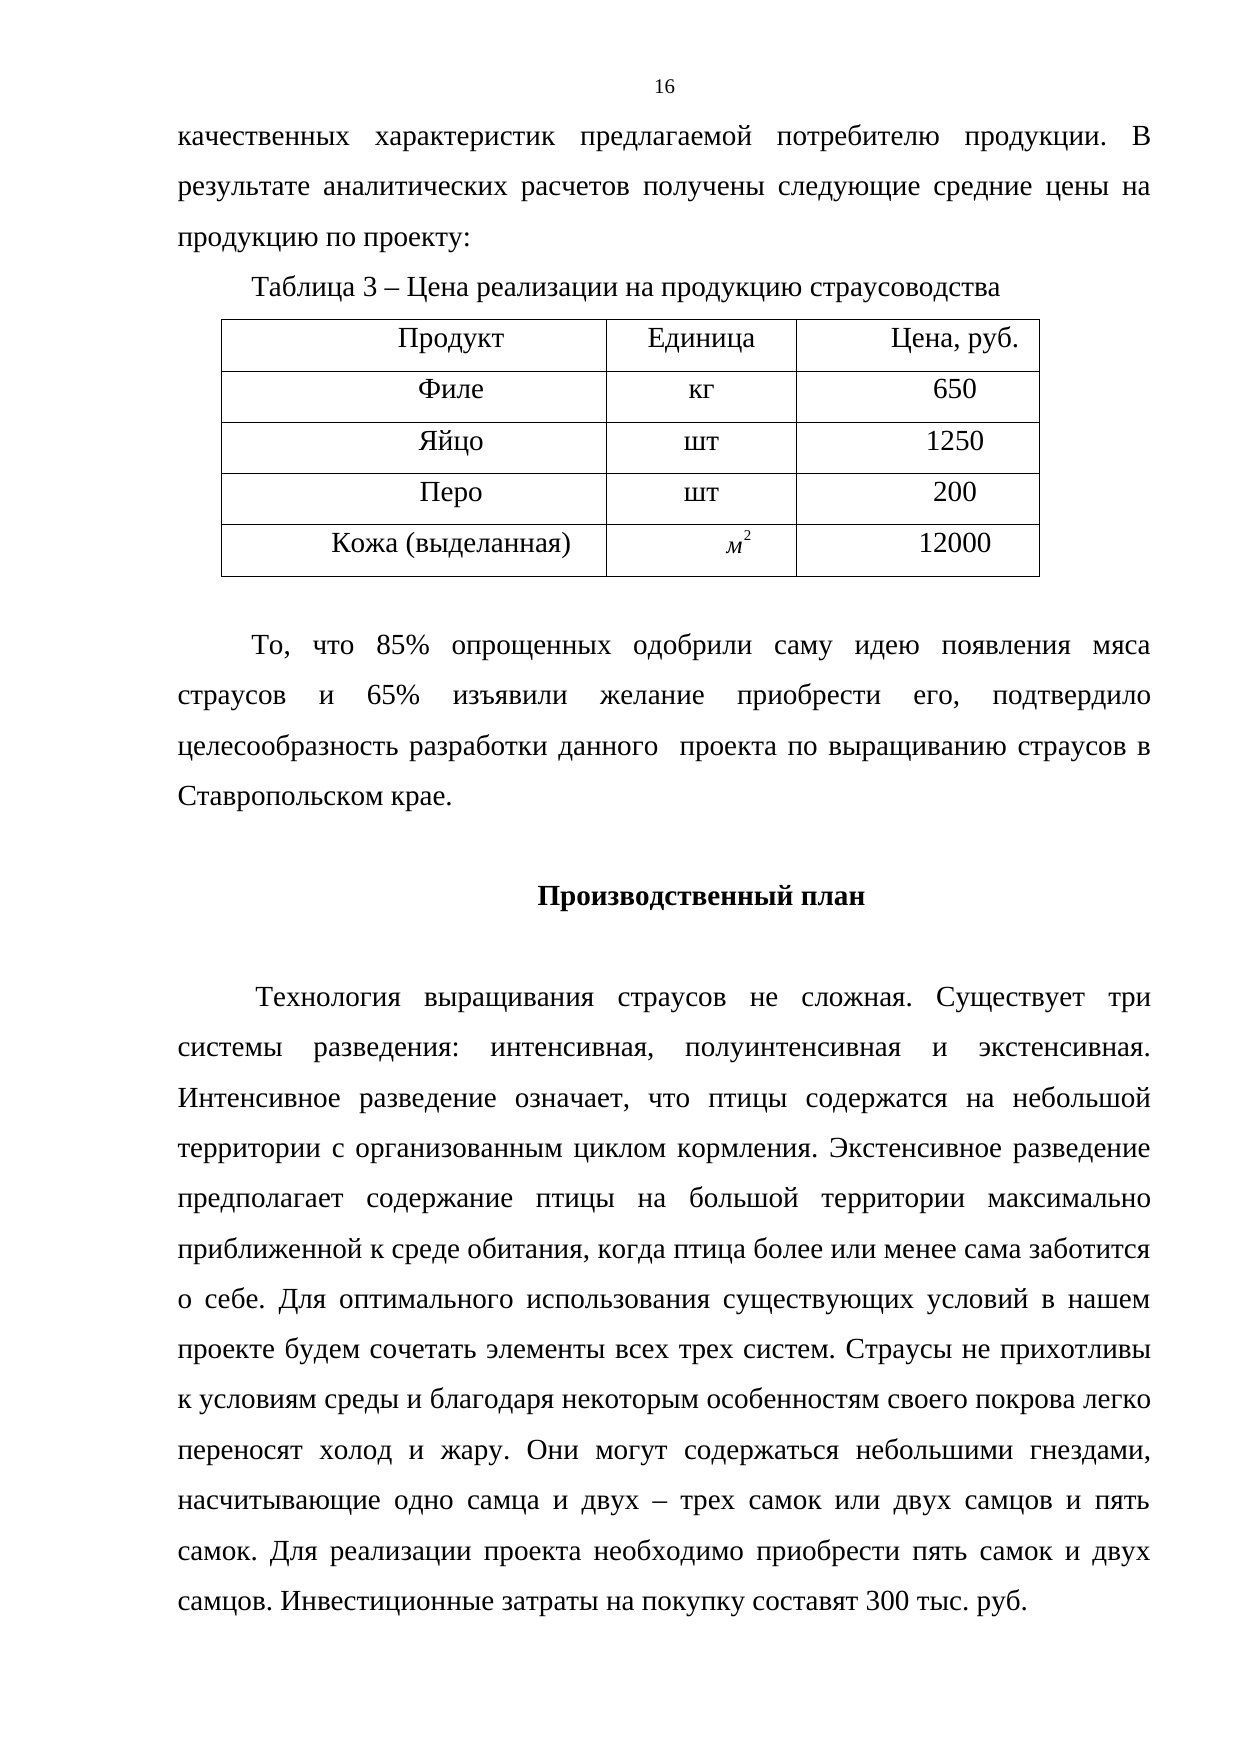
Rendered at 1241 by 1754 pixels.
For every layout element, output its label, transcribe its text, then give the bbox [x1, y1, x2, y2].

table_cell шт [607, 423, 796, 473]
table_cell 1250 [797, 423, 1039, 473]
text Таблица 3 – Цена реализации на продукцию страусоводства [177, 269, 1152, 303]
table_cell 200 [797, 474, 1039, 524]
table_header Продукт [222, 320, 606, 371]
table_cell шт [607, 474, 796, 524]
table_cell кг [607, 372, 796, 422]
table_cell 12000 [797, 525, 1039, 576]
text Производственный план [177, 878, 1152, 912]
table_cell Кожа (выделанная) [222, 525, 606, 576]
table_cell Яйцо [222, 423, 606, 473]
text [177, 118, 1152, 252]
text Технология выращивания страусов не сложная. Существует три системы разведения: интенсивная, полуинтенсивная и экстенсивная. Интенсивное разведение означает, что птицы содержатся на небольшой территории с организованным циклом кормления. Экстенсивное разведение предполагает содержание птицы на большой территории максимально приближенной к среде обитания, когда птица более или менее сама заботится о себе. Для оптимального использования существующих условий в нашем проекте будем сочетать элементы всех трех систем. Страусы не прихотливы к условиям среды и благодаря некоторым особенностям своего покрова легко переносят холод и жару. Они могут содержаться небольшими гнездами, насчитывающие одно самца и двух – трех самок или двух самцов и пять самок. Для реализации проекта необходимо приобрести пять самок и двух самцов. Инвестиционные затраты на покупку составят 300 тыс. руб. [177, 979, 1152, 1616]
table_header Цена, руб. [797, 320, 1039, 371]
table_cell [607, 525, 796, 576]
text То, что 85% опрощенных одобрили саму идею появления мяса страусов и 65% изъявили желание приобрести его, подтвердило целесообразность разработки данного проекта по выращиванию страусов в Ставропольском крае. [177, 627, 1152, 811]
table_cell 650 [797, 372, 1039, 422]
table_cell Перо [222, 474, 606, 524]
table_cell Филе [222, 372, 606, 422]
table_header Единица [607, 320, 796, 371]
